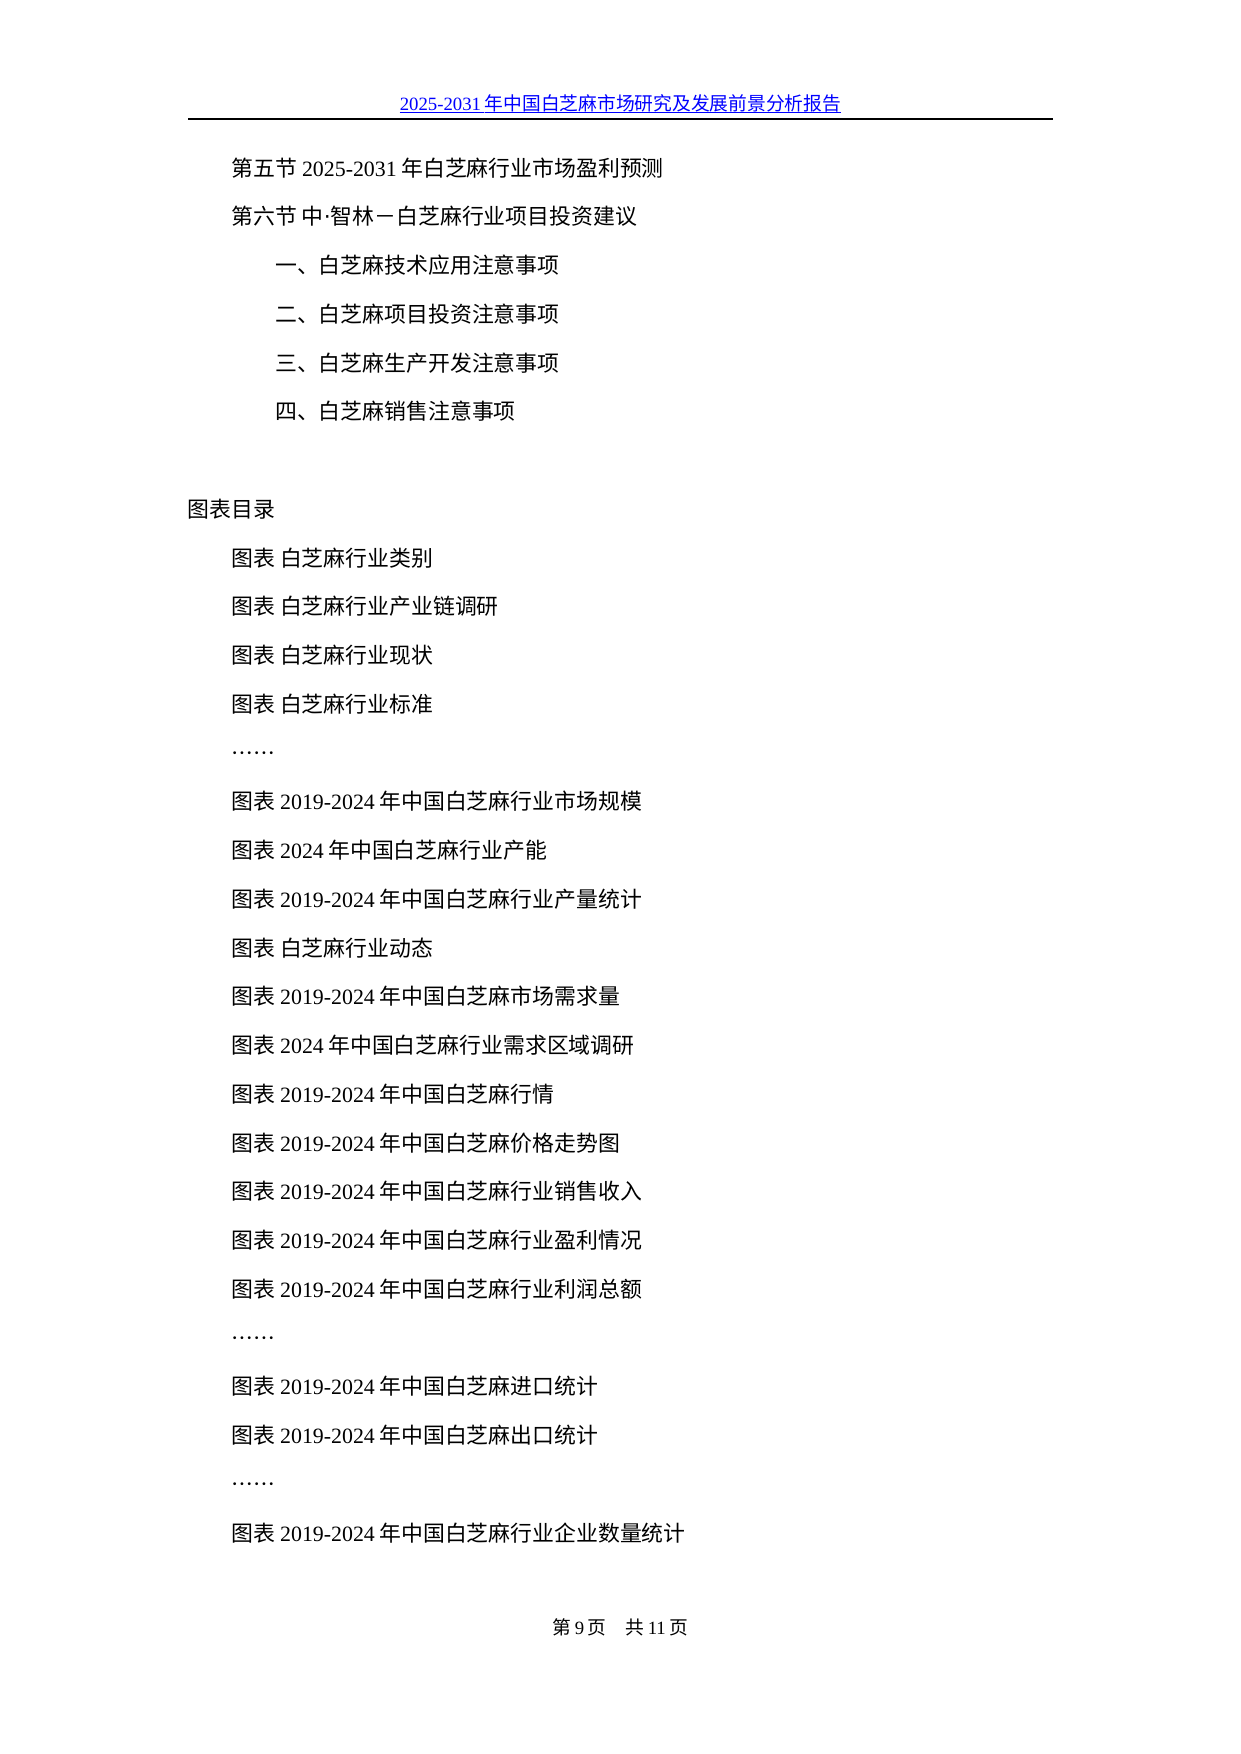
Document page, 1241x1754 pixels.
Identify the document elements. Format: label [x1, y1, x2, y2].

text [187, 150, 1053, 1548]
